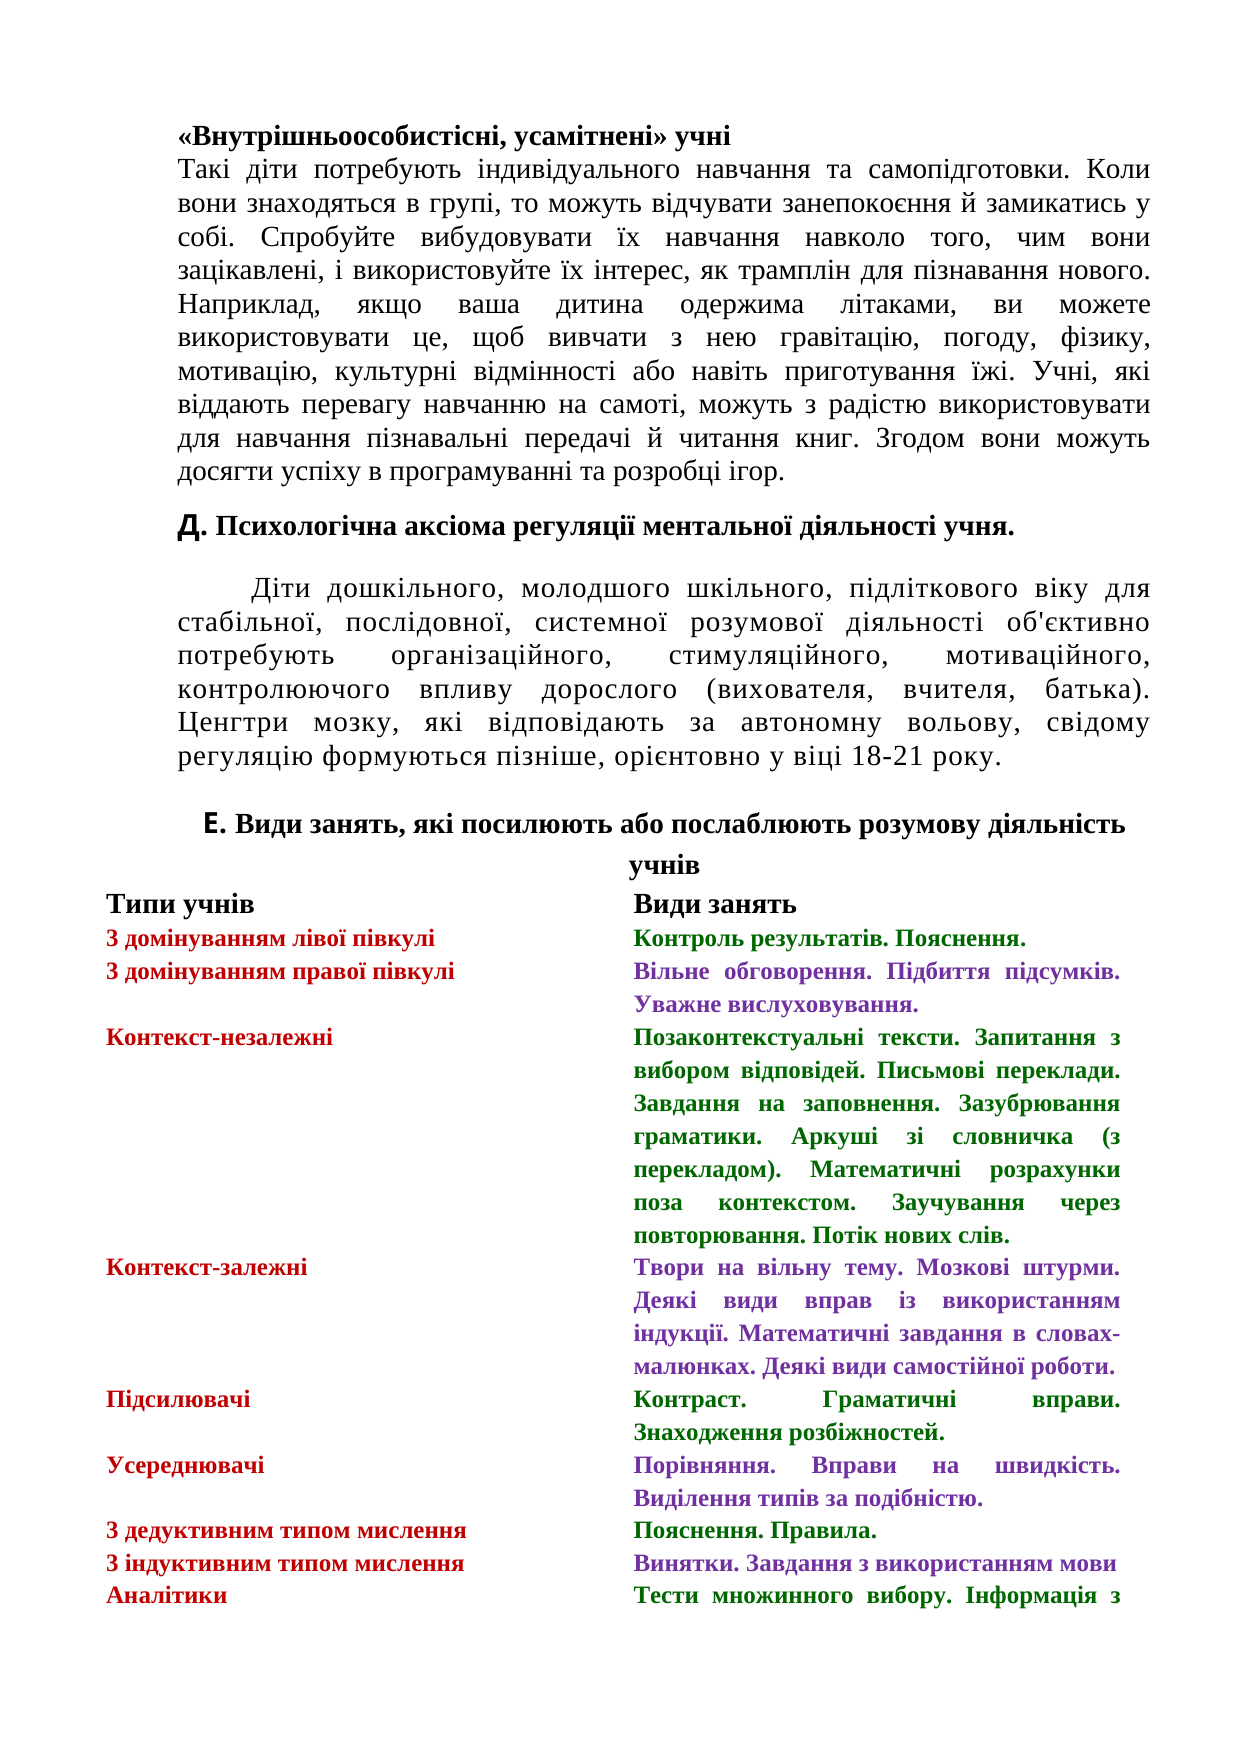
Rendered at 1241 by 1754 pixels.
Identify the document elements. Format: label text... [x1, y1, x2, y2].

table_cell Пояснення. Правила. [633, 1515, 1121, 1548]
table_header Види занять [633, 886, 1121, 923]
text Д. Психологічна аксіома регуляції ментальної діяльності учня. [177, 504, 1152, 543]
table_cell Контекст-залежні [106, 1253, 633, 1384]
text Діти дошкільного, молодшого шкільного, підліткового віку для стабільної, послідовної, системної розумової діяльності об'єктивно потребують організаційного, стимуляційного, мотиваційного, контролюючого впливу дорослого (вихователя, вчителя, батька). Ценгтри мозку, які відповідають за автономну вольову, свідому регуляцію формуються пізніше, орієнтовно у віці 18-21 року. [177, 570, 1152, 772]
table_cell 3 домінуванням лівої півкулі [106, 924, 633, 956]
table_cell Вільне обговорення. Підбиття підсумків. Уважне вислуховування. [633, 956, 1121, 1022]
table_cell 3 домінуванням правої півкулі [106, 956, 633, 1022]
text Е. Види занять, які посилюють або послаблюють розумову діяльність учнів [177, 803, 1152, 881]
table_cell Порівняння. Вправи на швидкість. Виділення типів за подібністю. [633, 1450, 1121, 1515]
table_header Типи учнів [106, 886, 633, 923]
table_cell Контроль результатів. Пояснення. [633, 924, 1121, 956]
table_cell Контраст. Граматичні вправи. Знаходження розбіжностей. [633, 1384, 1121, 1450]
text «Внутрішньоособистісні, усамітнені» учні [177, 118, 1152, 152]
table_cell Контекст-незалежні [106, 1022, 633, 1252]
table_cell Твори на вільну тему. Мозкові штурми. Деякі види вправ із використанням індукції. Математичні завдання в словах-малюнках. Деякі види самостійної роботи. [633, 1253, 1121, 1384]
table_cell 3 індуктивним типом мислення [106, 1548, 633, 1581]
text Такі діти потребують індивідуального навчання та самопідготовки. Коли вони знаходяться в групі, то можуть відчувати занепокоєння й замикатись у собі. Спробуйте вибудовувати їх навчання навколо того, чим вони зацікавлені, і використовуйте їх інтерес, як трамплін для пізнавання нового. Наприклад, якщо ваша дитина одержима літаками, ви можете використовувати це, щоб вивчати з нею гравітацію, погоду, фізику, мотивацію, культурні відмінності або навіть приготування їжі. Учні, які віддають перевагу навчанню на самоті, можуть з радістю використовувати для навчання пізнавальні передачі й читання книг. Згодом вони можуть досягти успіху в програмуванні та розробці ігор. [177, 152, 1152, 487]
table_cell Усереднювачі [106, 1450, 633, 1515]
table_cell Аналітики [106, 1581, 633, 1613]
table_cell Винятки. Завдання з використанням мови [633, 1548, 1121, 1581]
table_cell Підсилювачі [106, 1384, 633, 1450]
table_cell Позаконтекстуальні тексти. Запитання з вибором відповідей. Письмові переклади. Завдання на заповнення. Зазубрювання граматики. Аркуші зі словничка (з перекладом). Математичні розрахунки поза контекстом. Заучування через повторювання. Потік нових слів. [633, 1022, 1121, 1252]
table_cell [633, 1581, 1121, 1613]
table_cell 3 дедуктивним типом мислення [106, 1515, 633, 1548]
